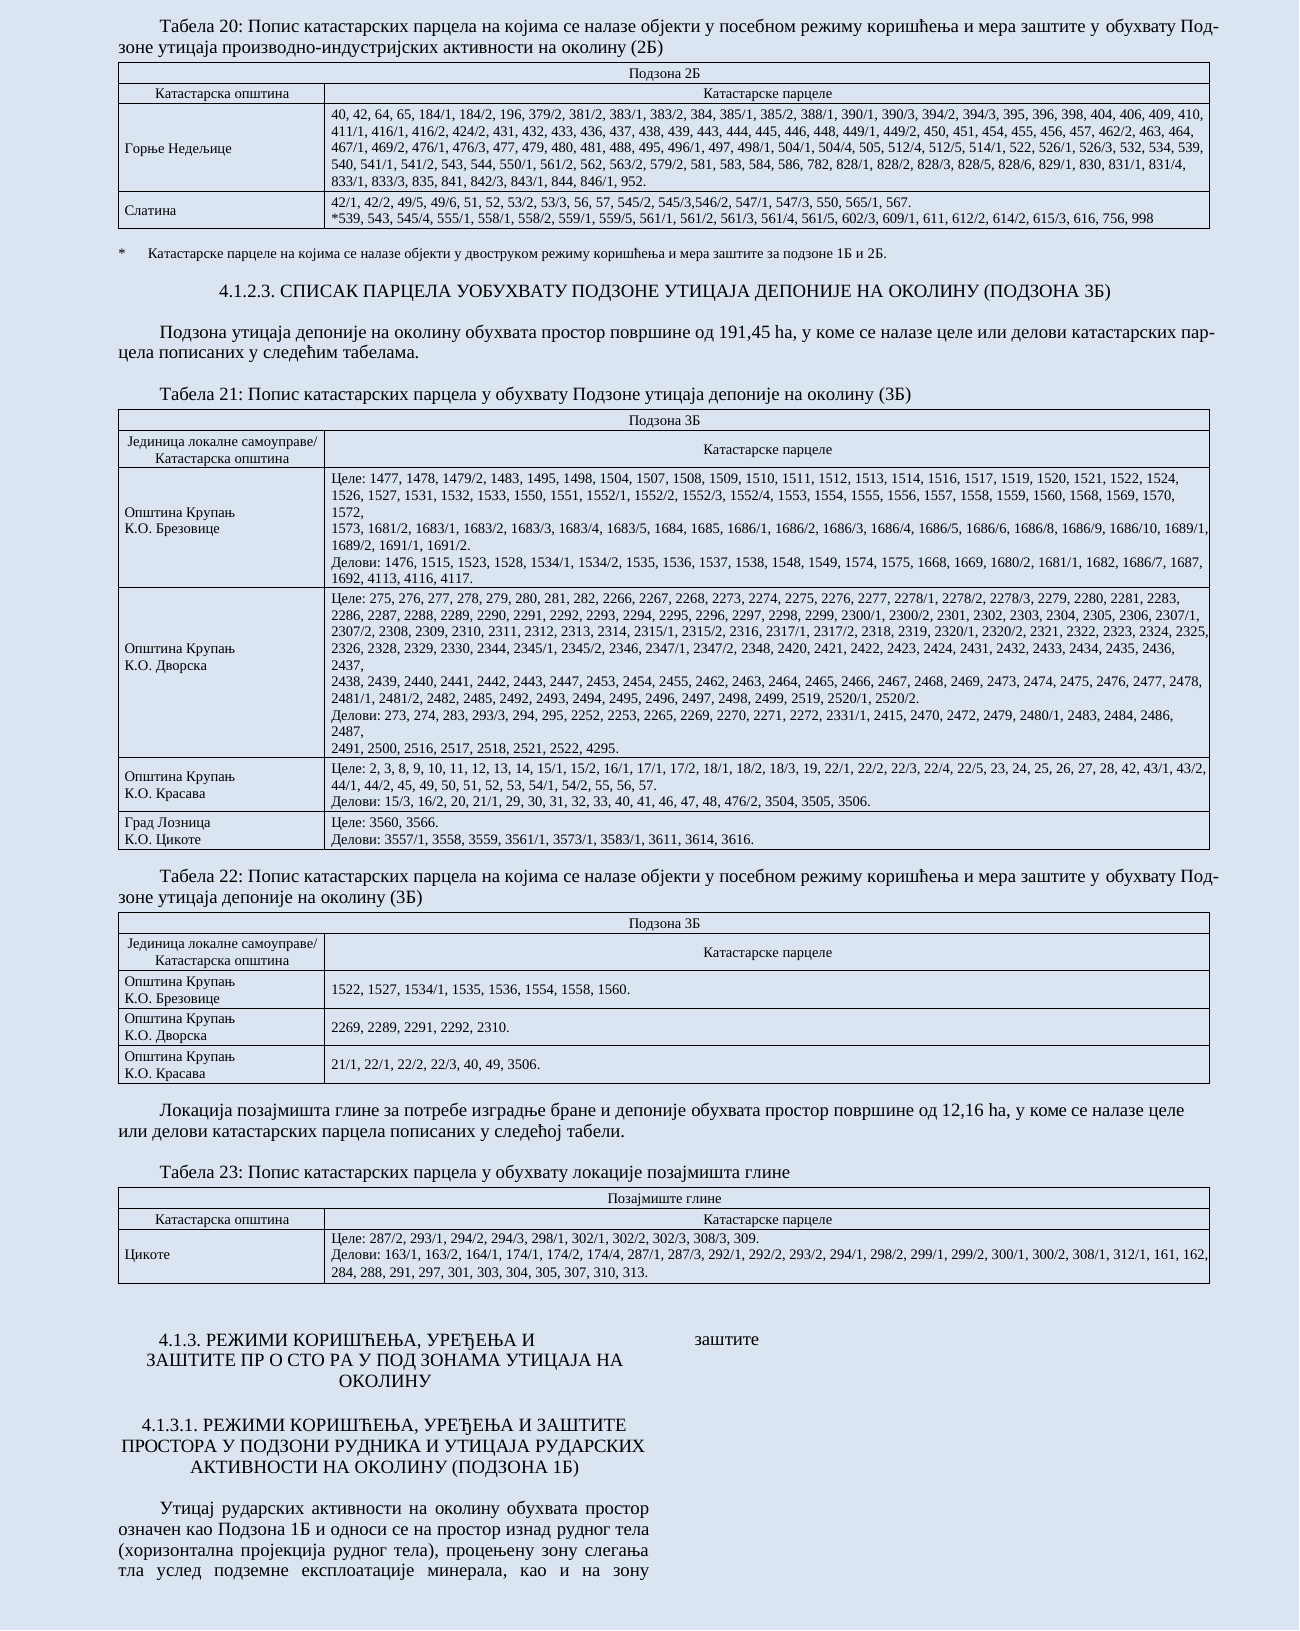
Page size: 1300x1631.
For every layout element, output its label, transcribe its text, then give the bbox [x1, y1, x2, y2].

text Локација позајмишта глине за потребе изградње бране и депоније обухвата простор површине од 12,16 ha, у коме се налазе целе или делови катастарских парцела пописаних у следећој табели. [118, 1100, 1218, 1141]
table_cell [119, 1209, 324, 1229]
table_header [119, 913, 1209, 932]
text Табела 21: Попис катастарских парцела у обухвату Подзоне утицаја депоније на околину (3Б) [159, 383, 1222, 405]
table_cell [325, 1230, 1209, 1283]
text Табела 22: Попис катастарских парцела на којима се налазе објекти у посебном режиму коришћења и мера заштите у обухвату Под- зоне утицаја депоније на околину (3Б) [118, 866, 1220, 907]
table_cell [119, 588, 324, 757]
text 4.1.3. РЕЖИМИ КОРИШЋЕЊА, УРЕЂЕЊА И [159, 1329, 649, 1350]
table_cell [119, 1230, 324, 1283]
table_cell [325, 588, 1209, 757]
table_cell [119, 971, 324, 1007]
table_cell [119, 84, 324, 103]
text Подзона утицаја депоније на околину обухвата простор површине од 191,45 ha, у коме се налазе целе или делови катастарских пар- цела пописаних у следећим табелама. [118, 322, 1218, 363]
list Катастарске парцеле на којима се налазе објекти у двоструком режиму коришћења и мера заштите за подзоне 1Б и 2Б. [118, 245, 1222, 262]
list РЕЖИМИ КОРИШЋЕЊА, УРЕЂЕЊА И ЗАШТИТЕ ПРОСТОРА У ПОДЗОНИ РУДНИКА И УТИЦАЈА РУДАРСКИХ [121, 1415, 646, 1457]
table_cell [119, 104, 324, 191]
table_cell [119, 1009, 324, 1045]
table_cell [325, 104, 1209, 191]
text Табела 20: Попис катастарских парцела на којима се налазе објекти у посебном режиму коришћења и мера заштите у обухвату Под- зоне утицаја производно-индустријских активности на околину (2Б) [118, 16, 1220, 57]
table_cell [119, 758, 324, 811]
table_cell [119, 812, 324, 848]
text АКТИВНОСТИ НА ОКОЛИНУ (ПОДЗОНА 1Б) [190, 1457, 649, 1477]
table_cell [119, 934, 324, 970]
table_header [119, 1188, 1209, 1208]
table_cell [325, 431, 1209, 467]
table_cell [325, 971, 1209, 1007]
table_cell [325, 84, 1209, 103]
list СПИСАК ПАРЦЕЛА УОБУХВАТУ ПОДЗОНЕ УТИЦАЈА ДЕПОНИЈЕ НА ОКОЛИНУ (ПОДЗОНА 3Б) [219, 279, 1222, 301]
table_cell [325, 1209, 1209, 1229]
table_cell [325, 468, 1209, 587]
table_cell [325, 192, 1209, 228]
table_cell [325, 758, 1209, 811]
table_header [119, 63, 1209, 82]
text ЗАШТИТЕ ПР О СТО РА У ПОД ЗОНАМА УТИЦАЈА НА ОКОЛИНУ [144, 1350, 626, 1392]
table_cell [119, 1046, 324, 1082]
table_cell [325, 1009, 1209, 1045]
text Утицај рударских активности на околину обухватa простор означен као Подзона 1Б и односи се на простор изнад рудног тела (хоризонтална пројекција рудног тела), процењену зону слегања тла услед подземне експлоатације минерала, као и на зону заштите [118, 1498, 649, 1581]
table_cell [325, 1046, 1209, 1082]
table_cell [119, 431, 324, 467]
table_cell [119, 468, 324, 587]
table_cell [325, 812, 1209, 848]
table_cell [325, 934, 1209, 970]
text Табела 23: Попис катастарских парцела у обухвату локације позајмишта глине [159, 1161, 1222, 1183]
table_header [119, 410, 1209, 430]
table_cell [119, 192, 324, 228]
